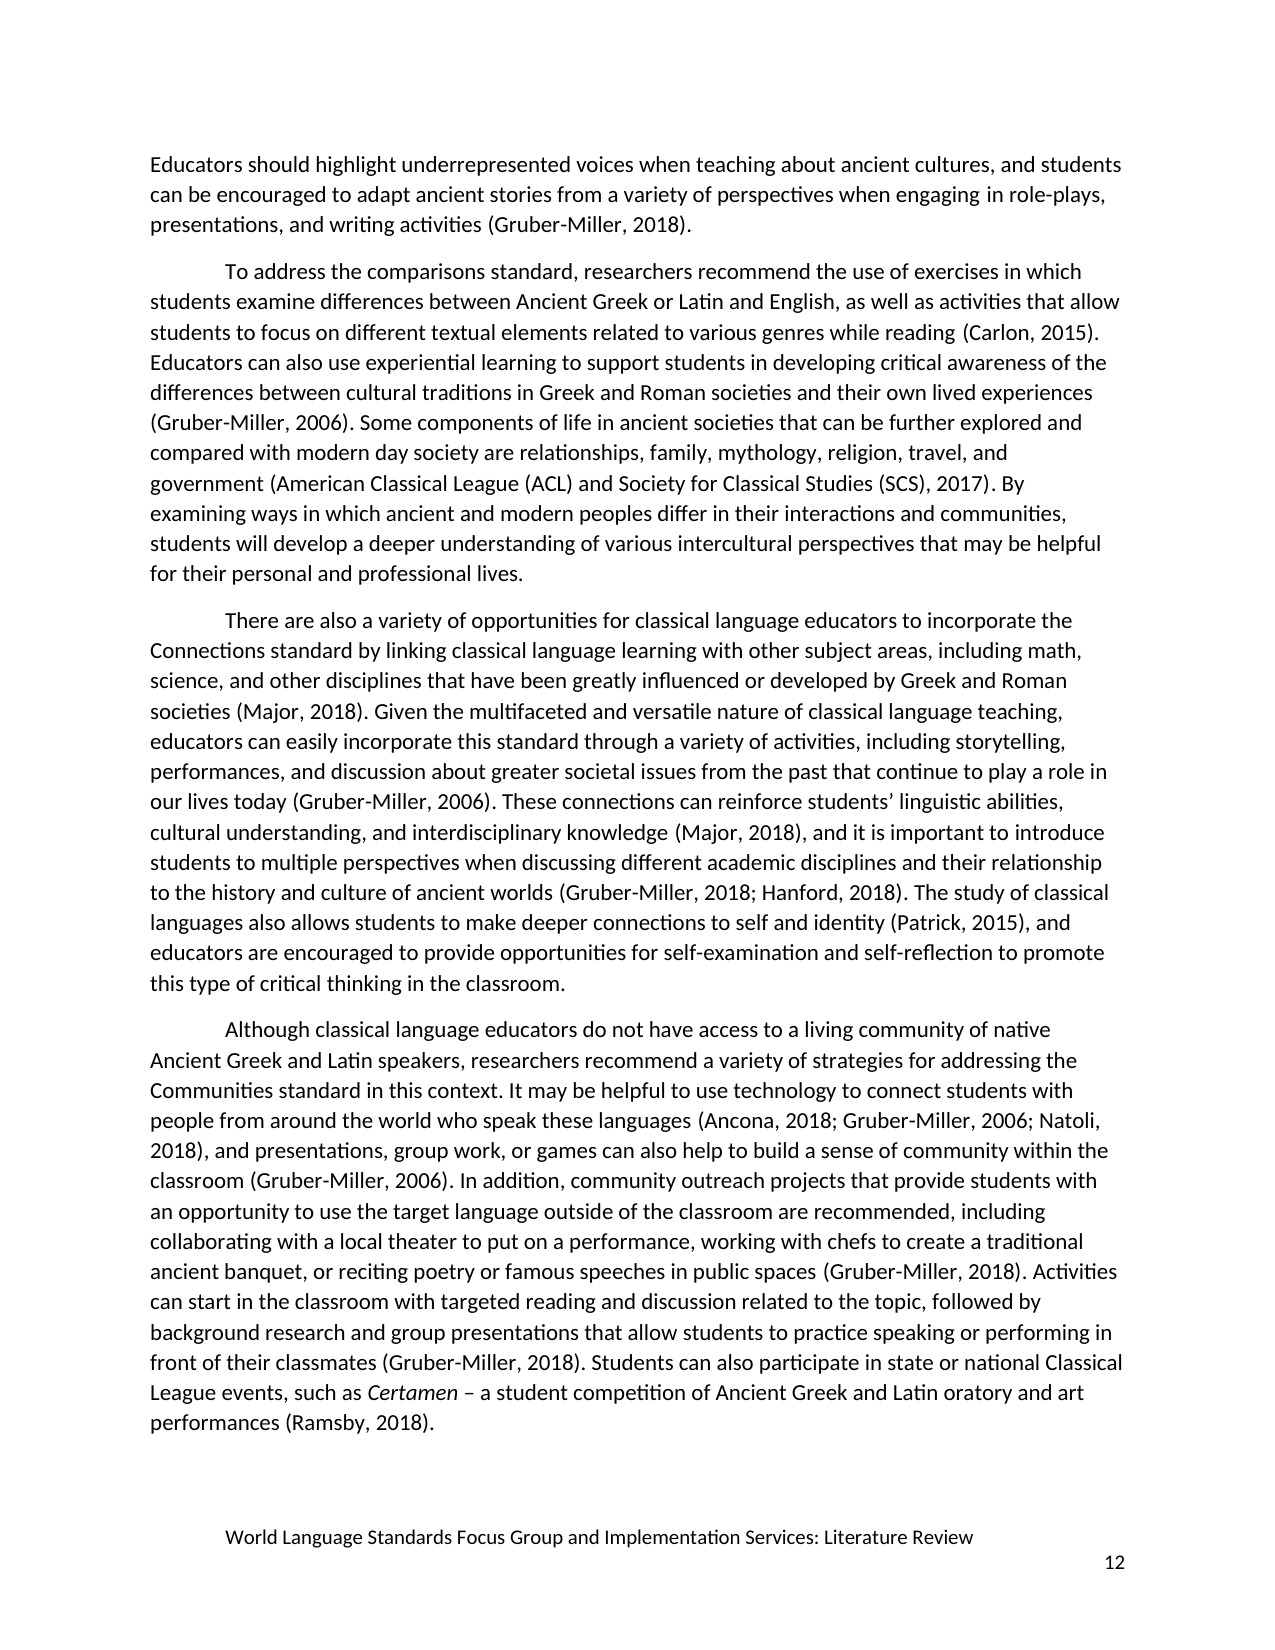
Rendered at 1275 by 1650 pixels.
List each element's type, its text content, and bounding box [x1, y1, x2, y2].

text Although classical language educators do not have access to a living community of native Ancient Greek and Latin speakers, researchers recommend a variety of strategies for addressing the Communities standard in this context. It may be helpful to use technology to connect students with people from around the world who speak these languages , and presentations, group work, or games can also help to build a sense of community within the classroom . In addition, community outreach projects that provide students with an opportunity to use the target language outside of the classroom are recommended, including collaborating with a local theater to put on a performance, working with chefs to create a traditional ancient banquet, or reciting poetry or famous speeches in public spaces . Activities can start in the classroom with targeted reading and discussion related to the topic, followed by background research and group presentations that allow students to practice speaking or performing in front of their classmates (Gruber-Miller, 2018). Students can also participate in state or national Classical League events, such as Certamen – a student competition of Ancient Greek and Latin oratory and art performances (Ramsby, 2018). [150, 1016, 1125, 1436]
text There are also a variety of opportunities for classical language educators to incorporate the Connections standard by linking classical language learning with other subject areas, including math, science, and other disciplines that have been greatly influenced or developed by Greek and Roman societies . Given the multifaceted and versatile nature of classical language teaching, educators can easily incorporate this standard through a variety of activities, including storytelling, performances, and discussion about greater societal issues from the past that continue to play a role in our lives today . These connections can reinforce students’ linguistic abilities, cultural understanding, and interdisciplinary knowledge , and it is important to introduce students to multiple perspectives when discussing different academic disciplines and their relationship to the history and culture of ancient worlds . The study of classical languages also allows students to make deeper connections to self and identity (Patrick, 2015), and educators are encouraged to provide opportunities for self-examination and self-reflection to promote this type of critical thinking in the classroom. [150, 606, 1125, 997]
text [150, 150, 1125, 238]
text To address the comparisons standard, researchers recommend the use of exercises in which students examine differences between Ancient Greek or Latin and English, as well as activities that allow students to focus on different textual elements related to various genres while reading . Educators can also use experiential learning to support students in developing critical awareness of the differences between cultural traditions in Greek and Roman societies and their own lived experiences . Some components of life in ancient societies that can be further explored and compared with modern day society are relationships, family, mythology, religion, travel, and government. By examining ways in which ancient and modern peoples differ in their interactions and communities, students will develop a deeper understanding of various intercultural perspectives that may be helpful for their personal and professional lives. [150, 257, 1125, 587]
